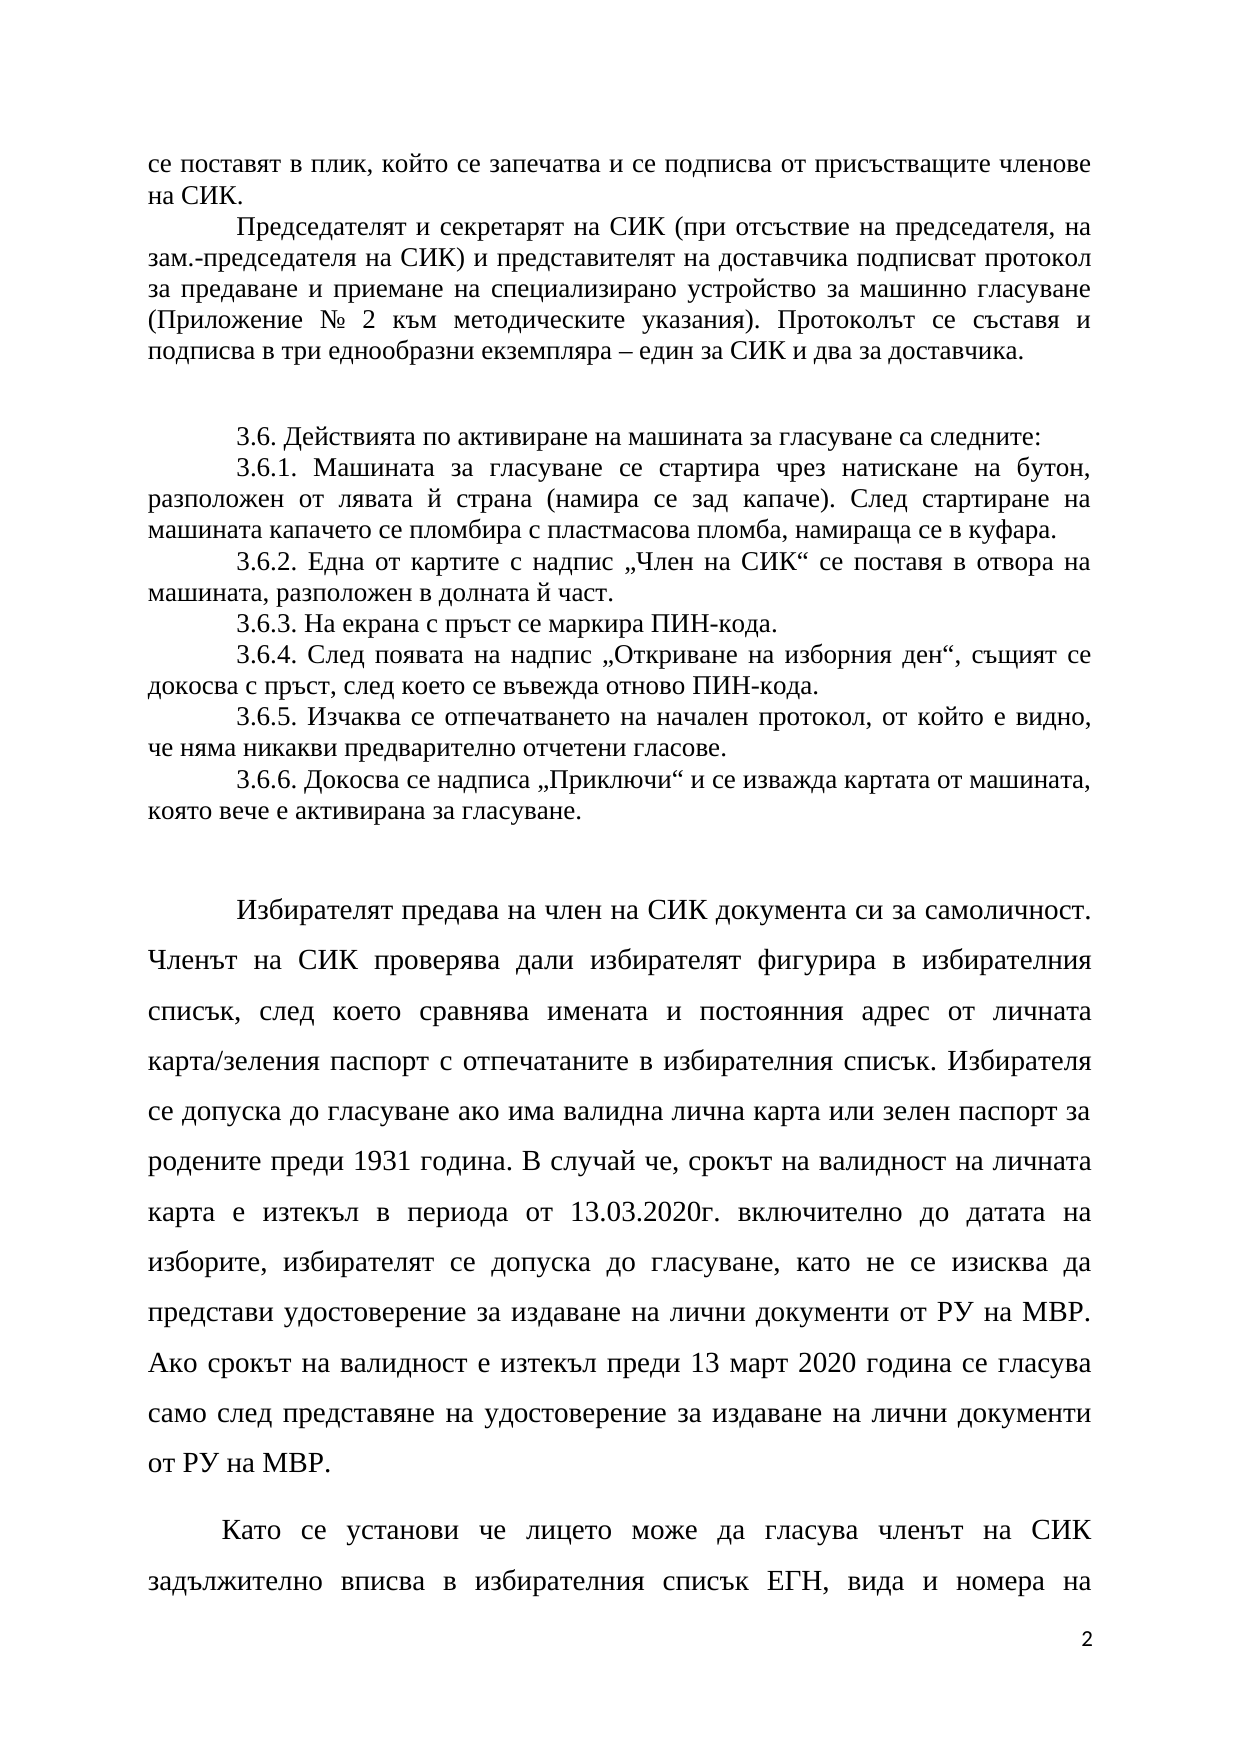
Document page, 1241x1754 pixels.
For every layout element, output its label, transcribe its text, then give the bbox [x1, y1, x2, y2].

text 3.6. Действията по активиране на машината за гласуване са следните: [148, 420, 1093, 451]
text 3.6.4. След появата на надпис „Откриване на изборния ден“, същият се докосва с пръст, след което се въвежда отново ПИН-кода. [148, 638, 1093, 700]
text 3.6.1. Машината за гласуване се стартира чрез натискане на бутон, разположен от лявата й страна (намира се зад капаче). След стартиране на машината капачето се пломбира с пластмасова пломба, намираща се в куфара. [148, 451, 1093, 545]
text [148, 148, 1093, 210]
text Председателят и секретарят на СИК (при отсъствие на председателя, на зам.-председателя на СИК) и представителят на доставчика подписват протокол за предаване и приемане на специализирано устройство за машинно гласуване (Приложение № 2 към методическите указания). Протоколът се съставя и подписва в три еднообразни екземпляра – един за СИК и два за доставчика. [148, 210, 1093, 366]
text 3.6.3. На екрана с пръст се маркира ПИН-кода. [148, 607, 1093, 638]
text 3.6.2. Една от картите с надпис „Член на СИК“ се поставя в отвора на машината, разположен в долната й част. [148, 545, 1093, 607]
text Избирателят предава на член на СИК документа си за самоличност. Членът на СИК проверява дали избирателят фигурира в избирателния списък, след което сравнява имената и постоянния адрес от личната карта/зеления паспорт с отпечатаните в избирателния списък. Избирателя се допуска до гласуване ако има валидна лична карта или зелен паспорт за родените преди 1931 година. В случай че, срокът на валидност на личната карта е изтекъл в периода от 13.03.2020г. включително до датата на изборите, избирателят се допуска до гласуване, като не се изисква да представи удостоверение за издаване на лични документи от РУ на МВР. Ако срокът на валидност е изтекъл преди 13 март 2020 година се гласува само след представяне на удостоверение за издаване на лични документи от РУ на МВР. [148, 892, 1093, 1479]
text 3.6.6. Докосва се надписа „Приключи“ и се изважда картата от машината, която вече е активирана за гласуване. [148, 763, 1093, 825]
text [148, 1512, 1093, 1596]
text 3.6.5. Изчаква се отпечатването на начален протокол, от който е видно, че няма никакви предварително отчетени гласове. [148, 700, 1093, 763]
